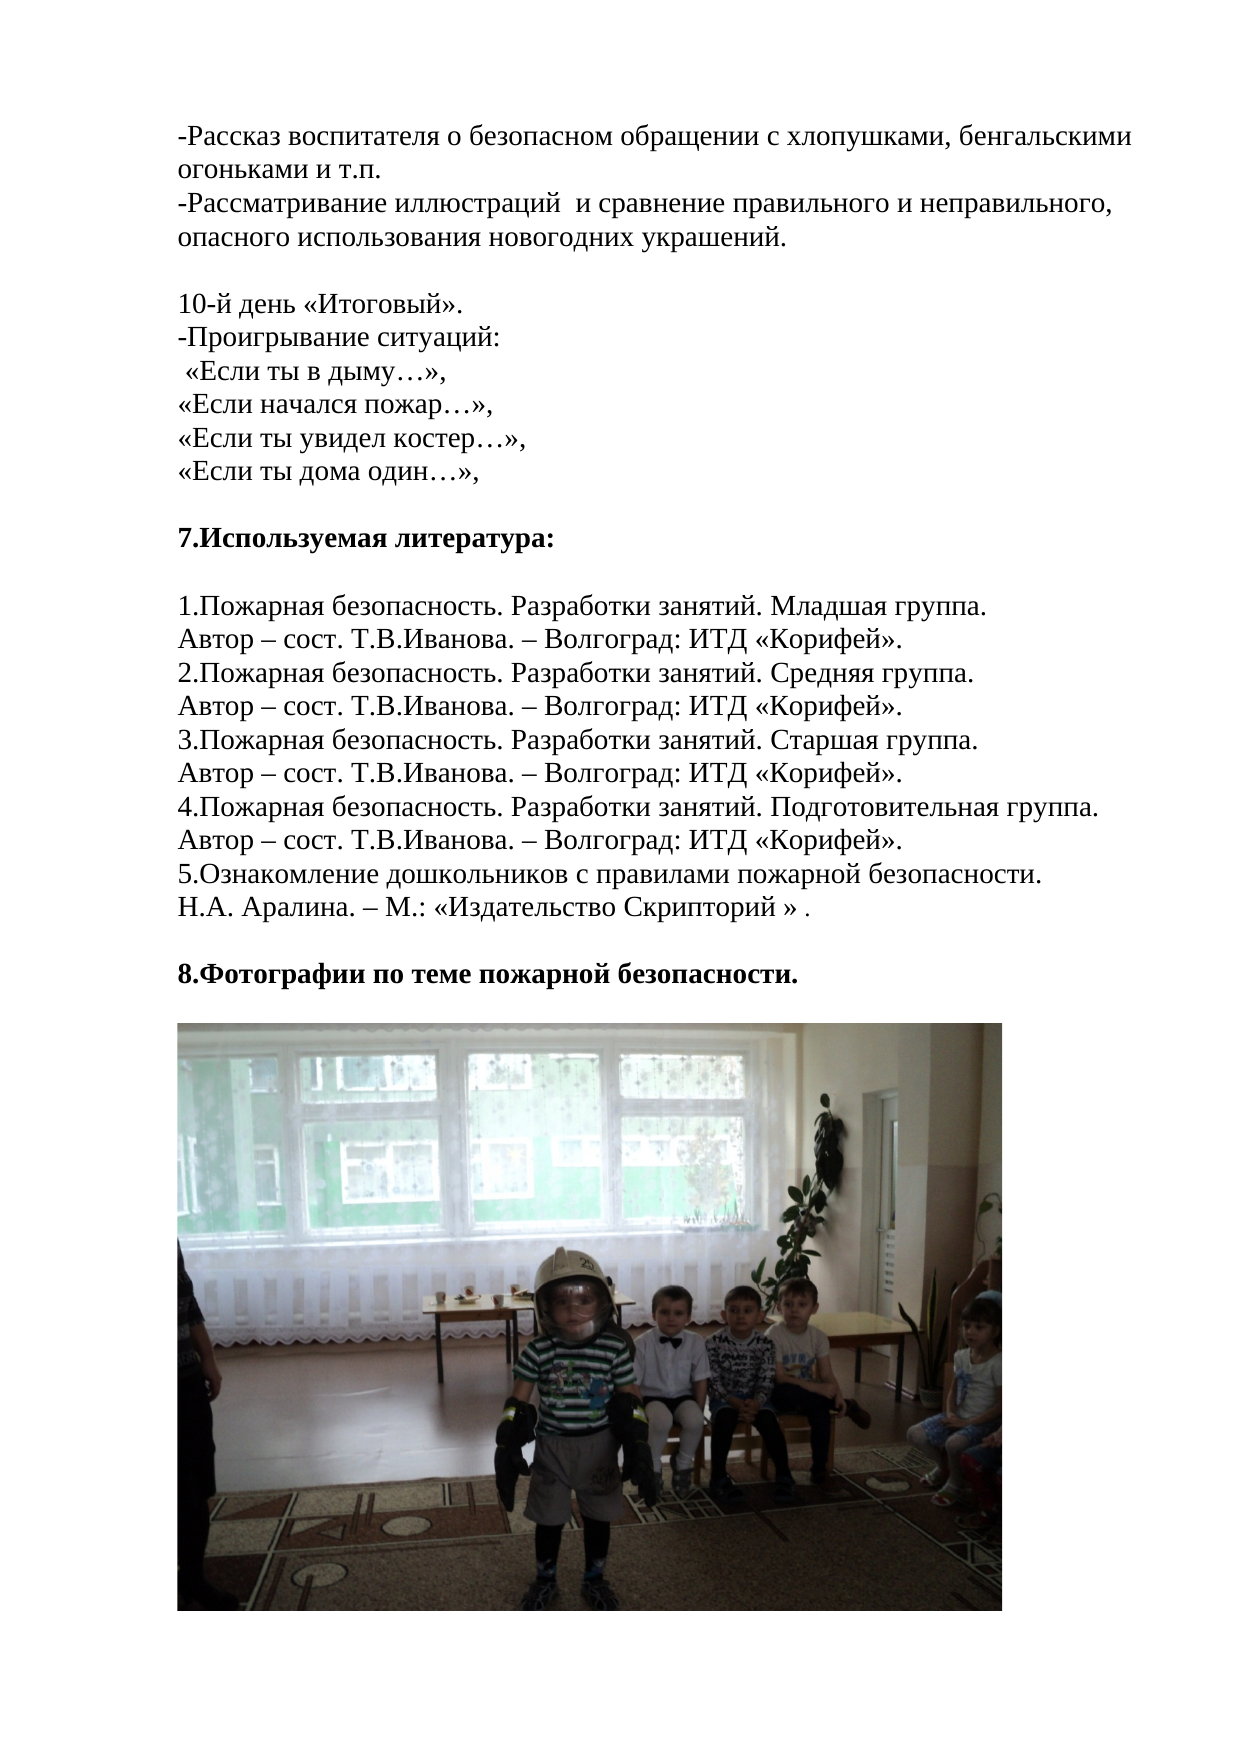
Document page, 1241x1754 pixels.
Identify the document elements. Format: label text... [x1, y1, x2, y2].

text «Если ты увидел костер…», [177, 420, 1152, 453]
text 10-й день «Итоговый». [177, 286, 1152, 319]
text Н.А. Аралина. – М.: «Издательство Скрипторий » . [177, 889, 1152, 923]
text 3.Пожарная безопасность. Разработки занятий. Старшая группа. [177, 722, 1152, 755]
text -Рассматривание иллюстраций и сравнение правильного и неправильного, опасного использования новогодних украшений. [177, 185, 1152, 252]
text 8.Фотографии по теме пожарной безопасности. [177, 957, 1152, 990]
text Автор – сост. Т.В.Иванова. – Волгоград: ИТД «Корифей». [177, 755, 1152, 789]
text 2.Пожарная безопасность. Разработки занятий. Средняя группа. [177, 655, 1152, 688]
text «Если ты дома один…», [177, 453, 1152, 487]
text 5.Ознакомление дошкольников с правилами пожарной безопасности. [177, 856, 1152, 889]
picture [177, 1023, 1003, 1611]
text -Проигрывание ситуаций: [177, 319, 1152, 353]
text Автор – сост. Т.В.Иванова. – Волгоград: ИТД «Корифей». [177, 822, 1152, 856]
text 1.Пожарная безопасность. Разработки занятий. Младшая группа. [177, 588, 1152, 621]
text Автор – сост. Т.В.Иванова. – Волгоград: ИТД «Корифей». [177, 621, 1152, 655]
text 7.Используемая литература: [177, 521, 1152, 554]
text Автор – сост. Т.В.Иванова. – Волгоград: ИТД «Корифей». [177, 688, 1152, 722]
text 4.Пожарная безопасность. Разработки занятий. Подготовительная группа. [177, 789, 1152, 822]
text «Если ты в дыму…», [177, 353, 1152, 386]
text -Рассказ воспитателя о безопасном обращении с хлопушками, бенгальскими огоньками и т.п. [177, 118, 1152, 185]
text «Если начался пожар…», [177, 386, 1152, 420]
